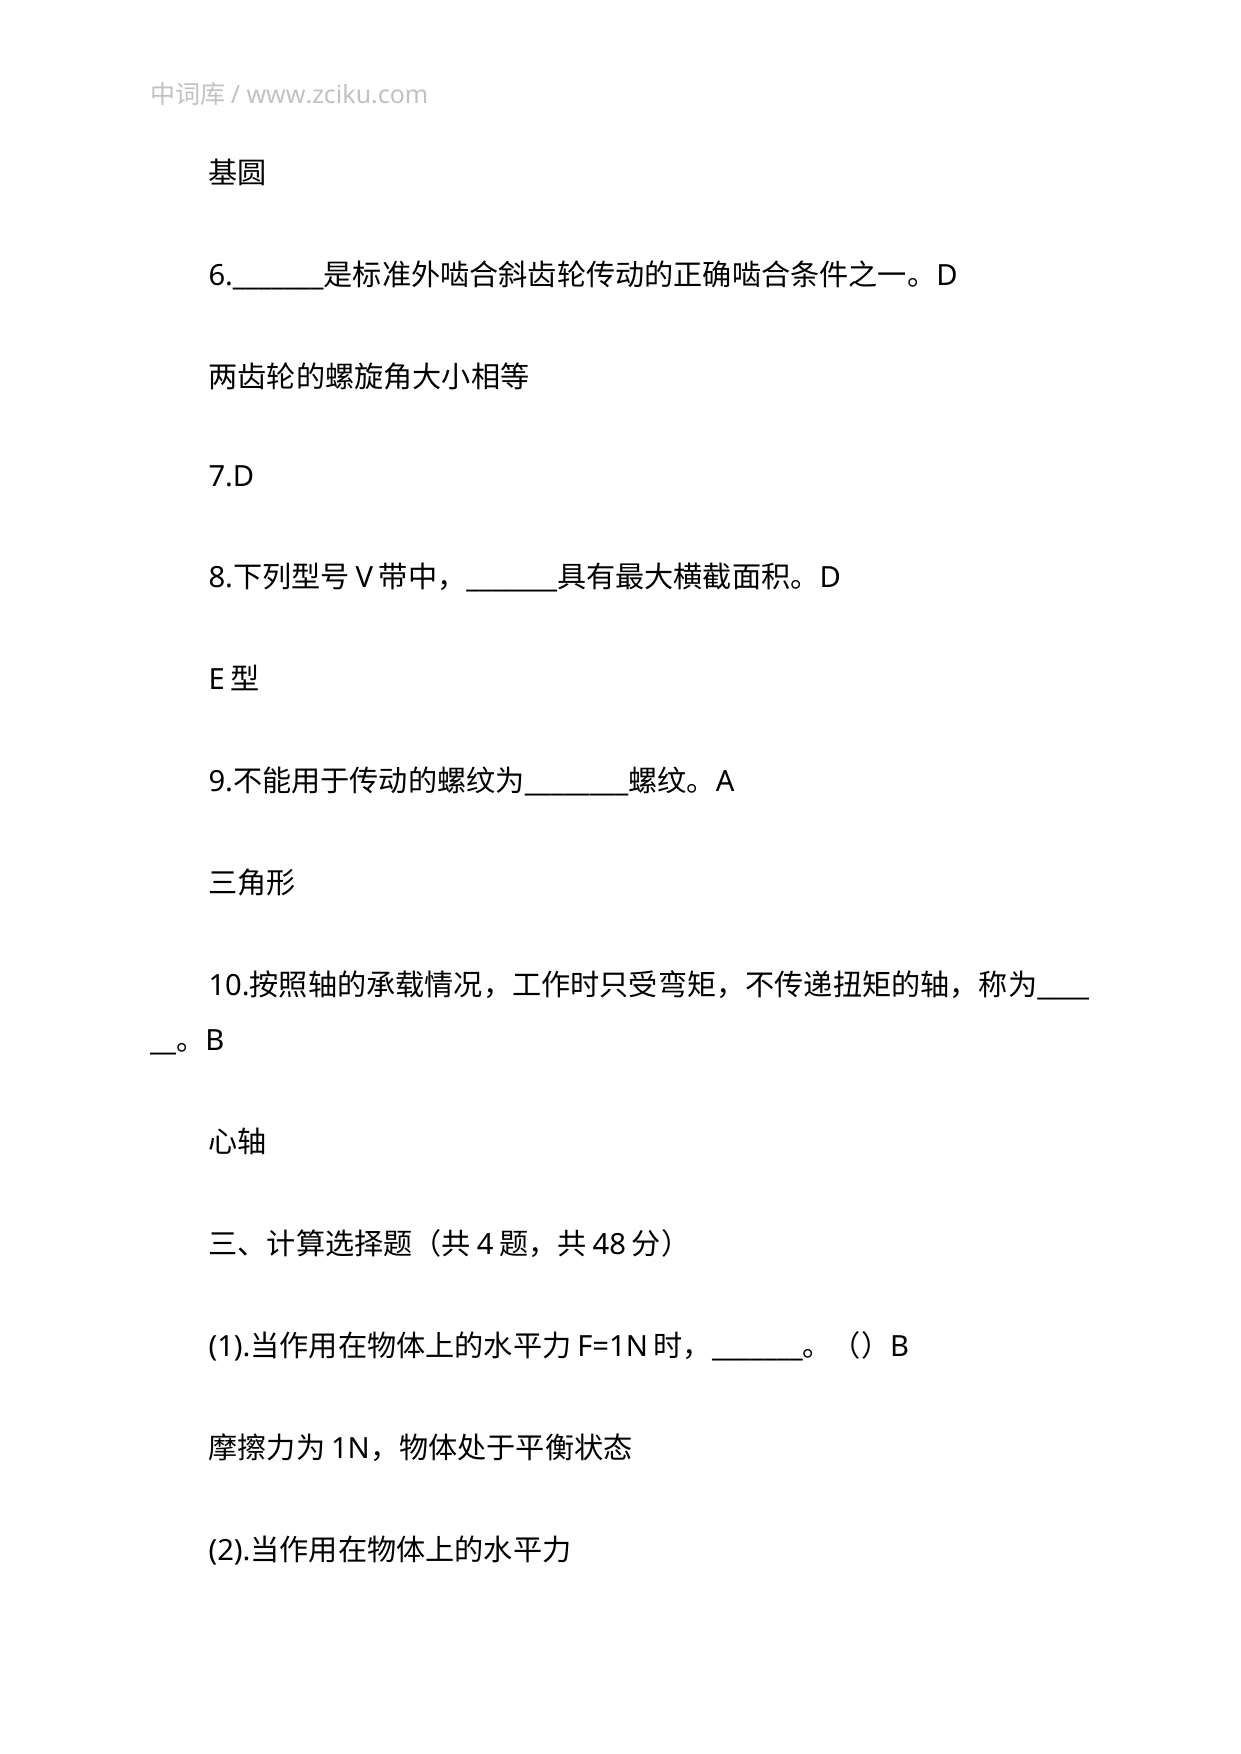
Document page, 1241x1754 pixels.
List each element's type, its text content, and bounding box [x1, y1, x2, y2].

text 两齿轮的螺旋角大小相等 [150, 354, 1090, 396]
text 摩擦力为1N，物体处于平衡状态 [150, 1424, 1090, 1467]
text 9.不能用于传动的螺纹为________螺纹。A [150, 758, 1090, 800]
text 8.下列型号V带中，_______具有最大横截面积。D [150, 554, 1090, 596]
text 心轴 [150, 1119, 1090, 1161]
text (2).当作用在物体上的水平力 [150, 1526, 1090, 1569]
text 三、计算选择题（共4题，共48分） [150, 1220, 1090, 1263]
text 6._______是标准外啮合斜齿轮传动的正确啮合条件之一。D [150, 252, 1090, 294]
text 7.D [150, 456, 1090, 495]
text 基圆 [150, 150, 1090, 192]
text (1).当作用在物体上的水平力F=1N时，_______。（）B [150, 1322, 1090, 1365]
text E型 [150, 656, 1090, 698]
text 10.按照轴的承载情况，工作时只受弯矩，不传递扭矩的轴，称为______。B [150, 962, 1090, 1059]
text 三角形 [150, 860, 1090, 902]
